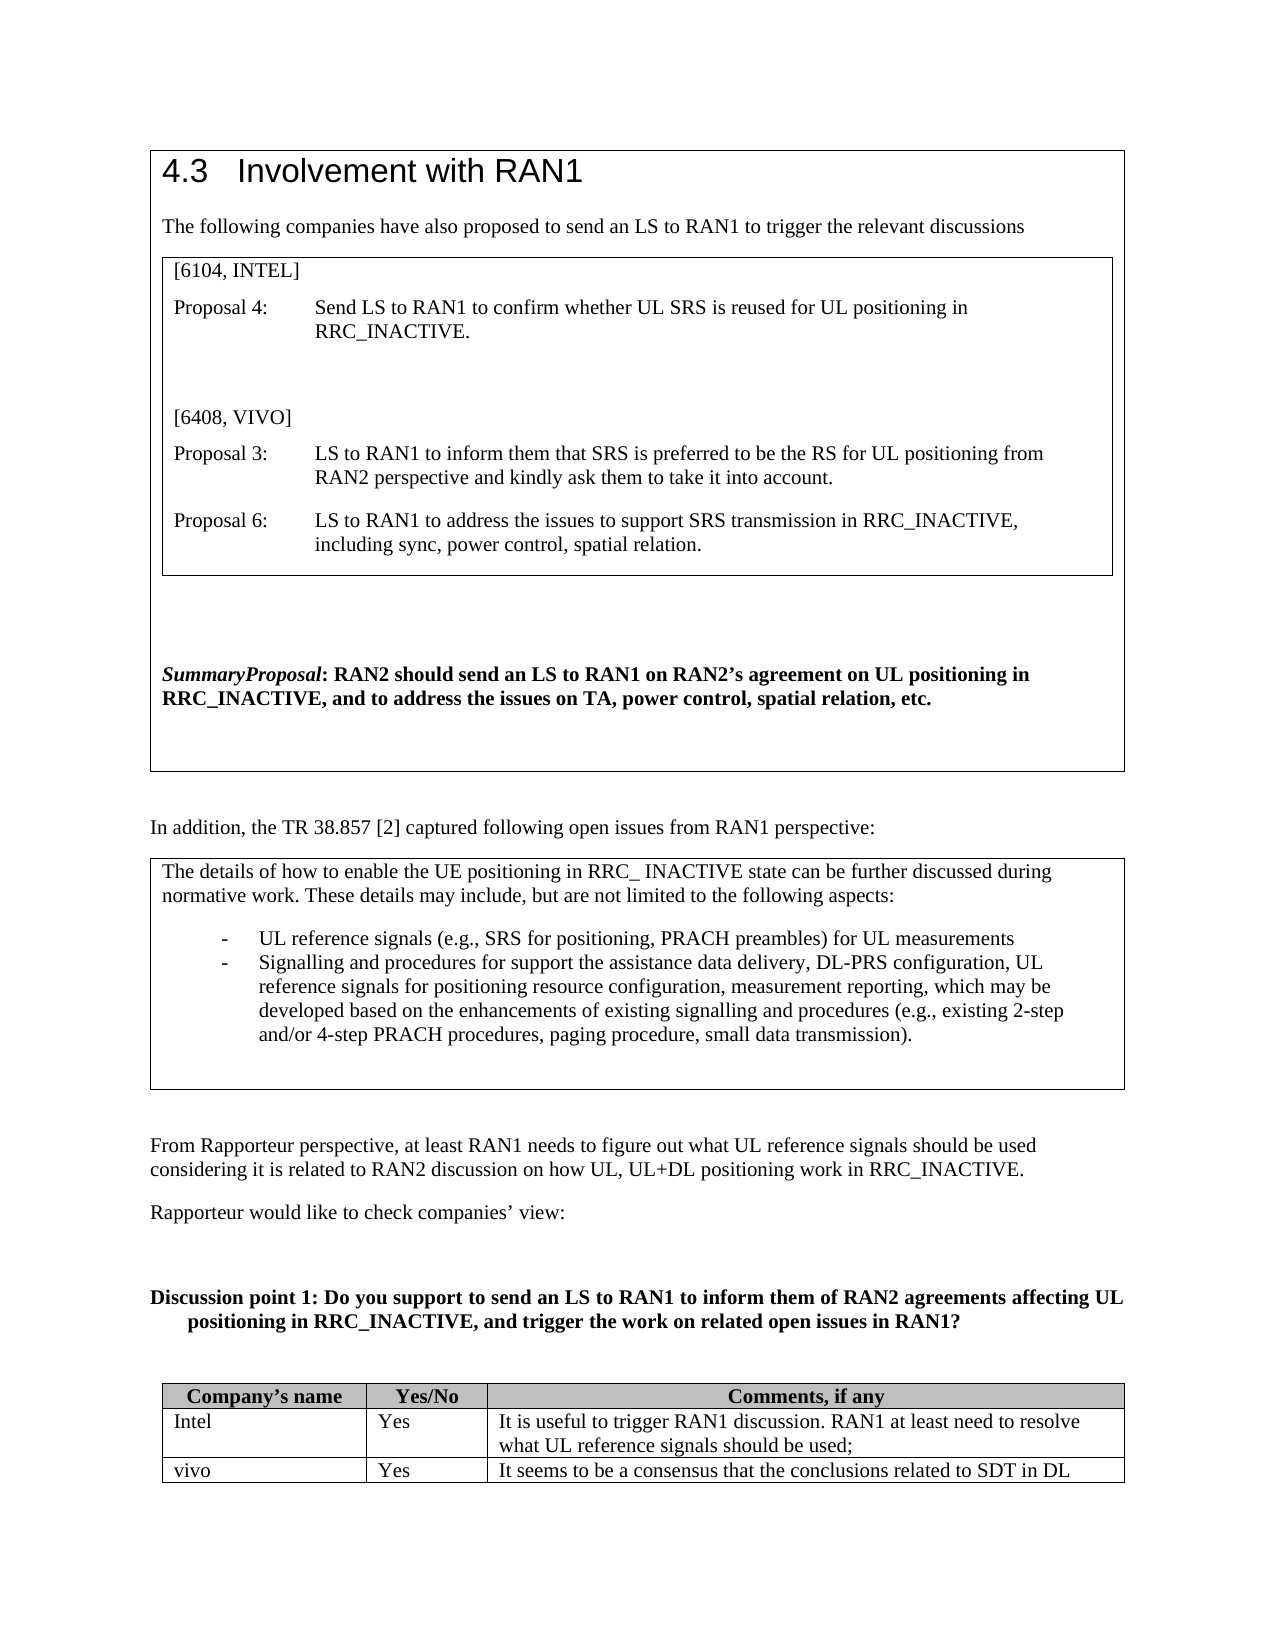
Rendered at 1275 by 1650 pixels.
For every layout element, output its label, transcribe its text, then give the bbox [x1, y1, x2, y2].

table_cell Intel [163, 1409, 366, 1457]
table_cell Yes [367, 1458, 487, 1482]
text In addition, the TR 38.857 [2] captured following open issues from RAN1 perspective: [150, 815, 1125, 839]
table_cell It is useful to trigger RAN1 discussion. RAN1 at least need to resolve what UL reference signals should be used; [488, 1409, 1124, 1457]
text From Rapporteur perspective, at least RAN1 needs to figure out what UL reference signals should be used considering it is related to RAN2 discussion on how UL, UL+DL positioning work in RRC_INACTIVE. [150, 1133, 1125, 1181]
text Rapporteur would like to check companies’ view: [150, 1200, 1125, 1224]
table_header Company’s name [163, 1384, 366, 1408]
table_header The details of how to enable the UE positioning in RRC_ INACTIVE state can be further discussed during normative work. These details may include, but are not limited to the following aspects: UL reference signals (e.g., SRS for positioning, PRACH preambles) for UL measurements Signalling and procedures for support the assistance data delivery, DL-PRS configuration, UL reference signals for positioning resource configuration, measurement reporting, which may be developed based on the enhancements of existing signalling and procedures (e.g., existing 2-step and/or 4-step PRACH procedures, paging procedure, small data transmission). [151, 859, 1124, 1089]
table_header Comments, if any [488, 1384, 1124, 1408]
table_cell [488, 1458, 1124, 1482]
table_header Yes/No [367, 1384, 487, 1408]
list Discussion point 1: Do you support to send an LS to RAN1 to inform them of RAN2 agreements affecting UL positioning in RRC_INACTIVE, and trigger the work on related open issues in RAN1? [150, 1285, 1125, 1333]
table_cell Yes [367, 1409, 487, 1457]
table_header 4.3 Involvement with RAN1 The following companies have also proposed to send an LS to RAN1 to trigger the relevant discussions SummaryProposal: RAN2 should send an LS to RAN1 on RAN2’s agreement on UL positioning in RRC_INACTIVE, and to address the issues on TA, power control, spatial relation, etc. [151, 151, 1124, 771]
table_cell vivo [163, 1458, 366, 1482]
